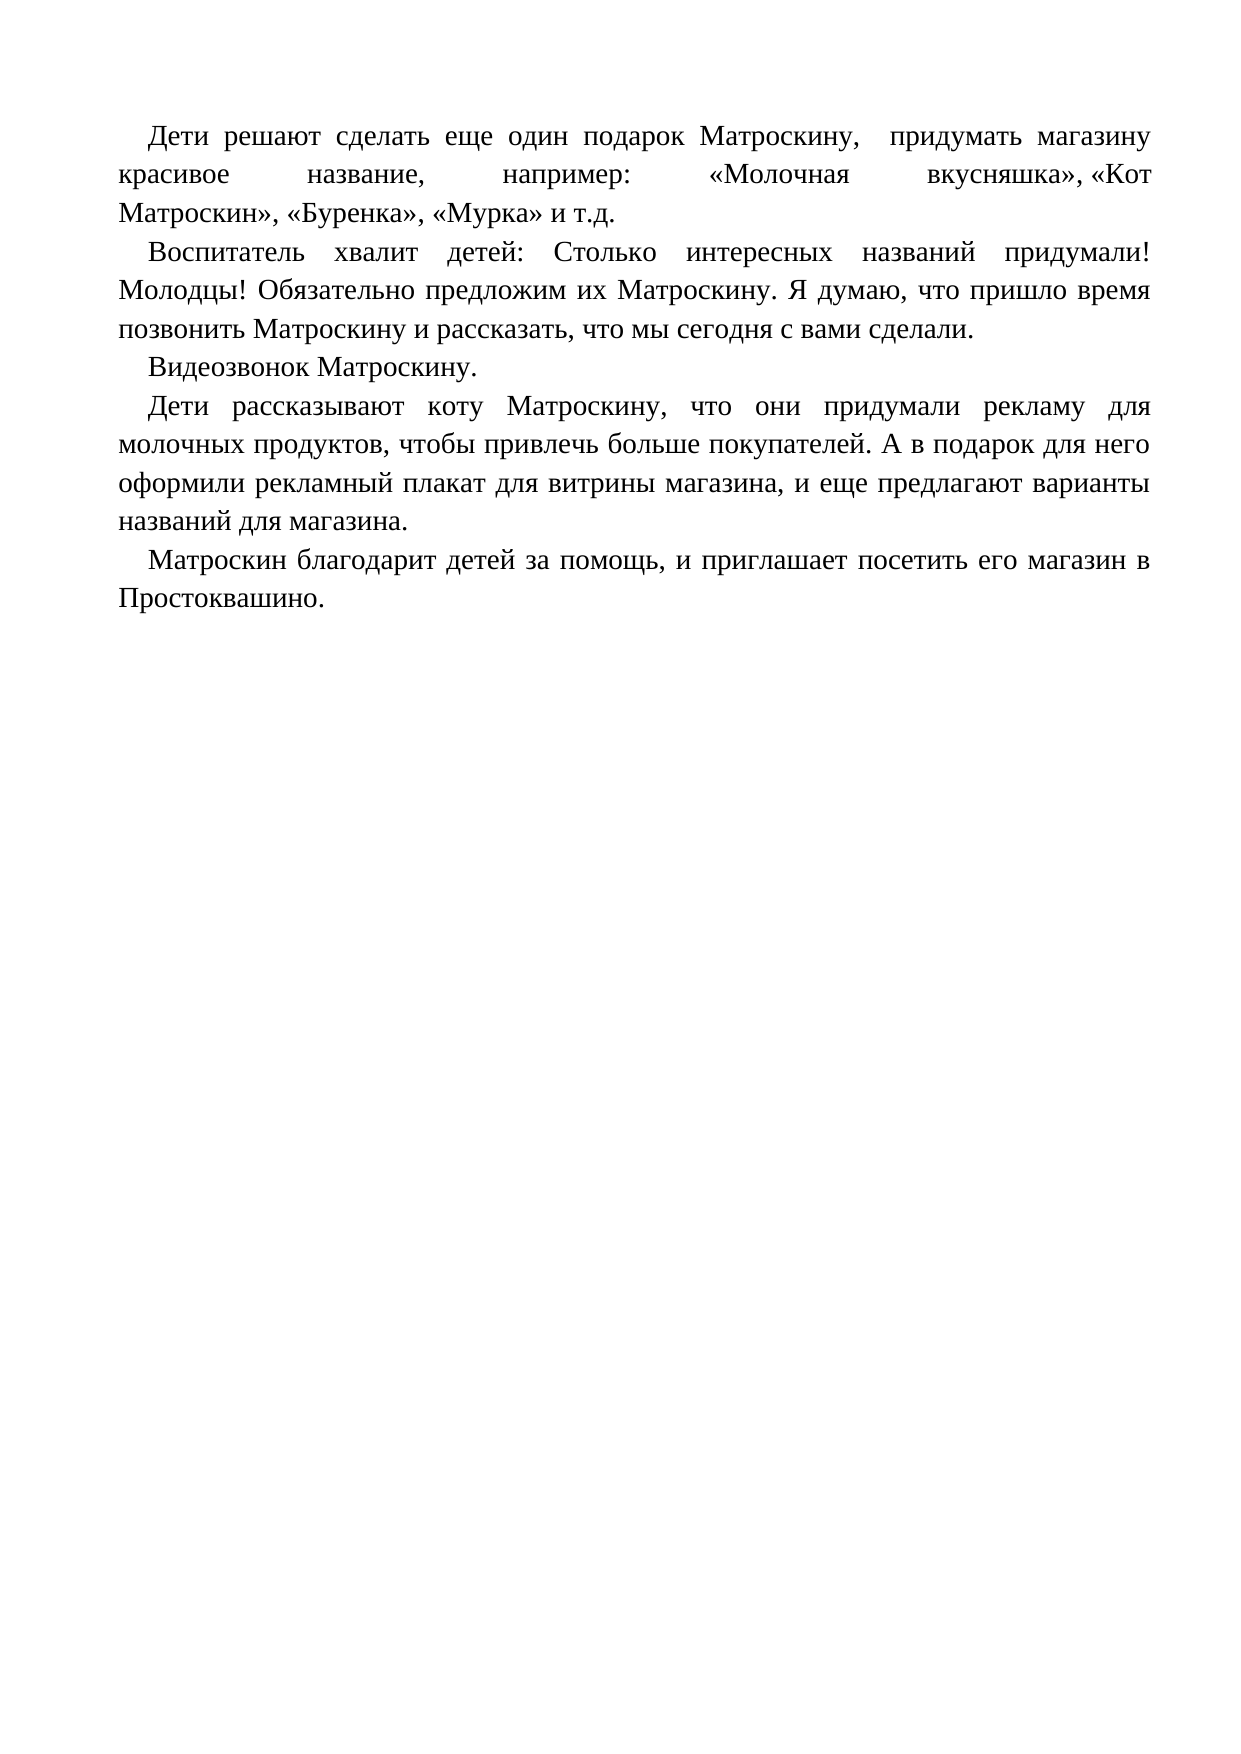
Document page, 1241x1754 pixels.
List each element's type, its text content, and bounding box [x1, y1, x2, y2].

text Матроскин благодарит детей за помощь, и приглашает посетить его магазин в Простоквашино. [118, 542, 1152, 614]
text Дети рассказывают коту Матроскину, что они придумали рекламу для молочных продуктов, чтобы привлечь больше покупателей. А в подарок для него оформили рекламный плакат для витрины магазина, и еще предлагают варианты названий для магазина. [118, 388, 1152, 537]
text Воспитатель хвалит детей: Столько интересных названий придумали! Молодцы! Обязательно предложим их Матроскину. Я думаю, что пришло время позвонить Матроскину и рассказать, что мы сегодня с вами сделали. [118, 234, 1152, 344]
text Видеозвонок Матроскину. [118, 349, 1152, 383]
text Дети решают сделать еще один подарок Матроскину, придумать магазину красивое название, например: «Молочная вкусняшка», «Кот Матроскин», «Буренка», «Мурка» и т.д. [118, 118, 1152, 229]
